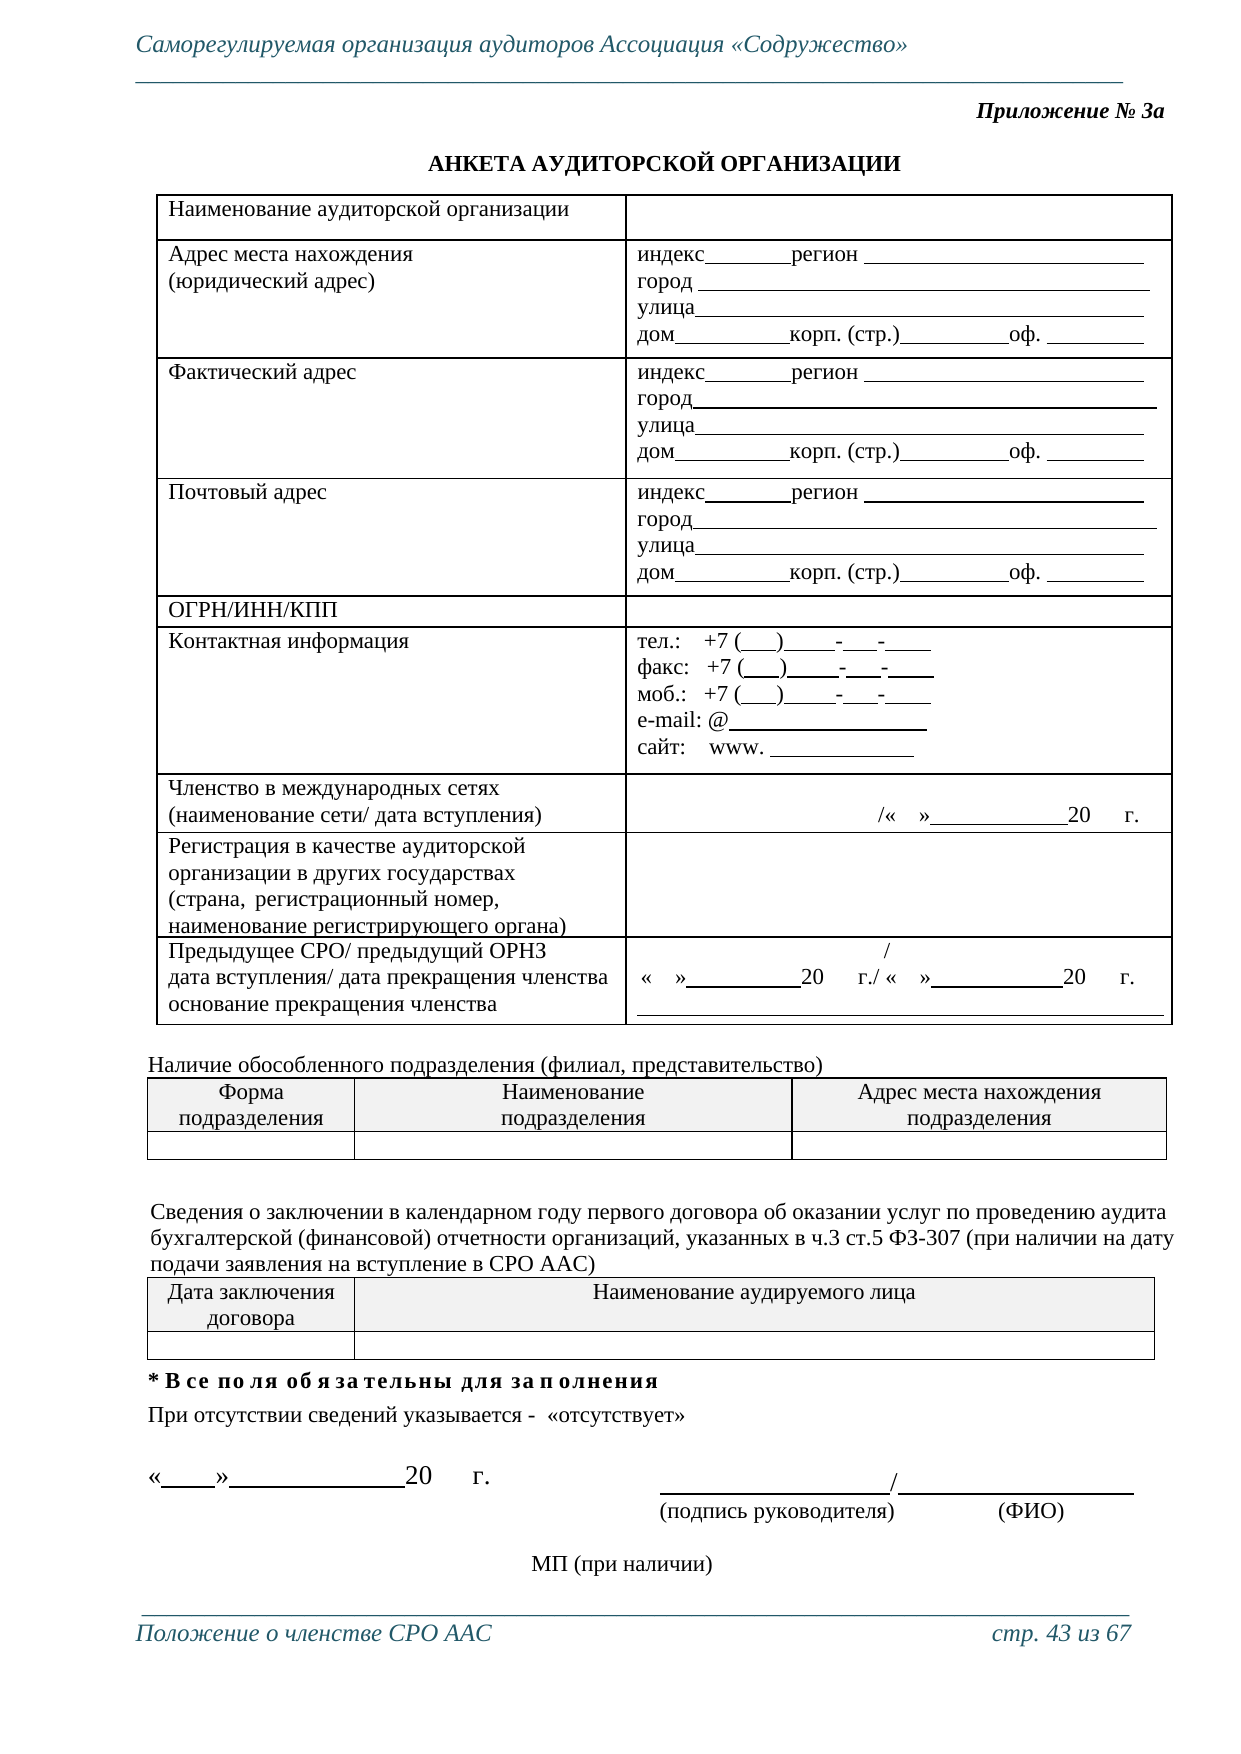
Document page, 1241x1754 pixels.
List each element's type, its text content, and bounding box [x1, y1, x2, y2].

table_header Форма подразделения [148, 1079, 354, 1131]
text МП (при наличии) [135, 1550, 1108, 1576]
table_cell [355, 1332, 1154, 1359]
table_header Адрес места нахождения подразделения [793, 1079, 1166, 1131]
text « » 20 г. [148, 1459, 497, 1490]
table_cell [355, 1132, 791, 1159]
table_header Наименование подразделения [355, 1079, 791, 1131]
table_cell Предыдущее СРО/ предыдущий ОРНЗ дата вступления/ дата прекращения членства основание прекращения членства [158, 938, 625, 1023]
table_cell Фактический адрес [158, 359, 625, 477]
table_cell ОГРН/ИНН/КПП [158, 597, 625, 626]
table_cell Членство в международных сетях (наименование сети/ дата вступления) [158, 775, 625, 831]
text АНКЕТА АУДИТОРСКОЙ ОРГАНИЗАЦИИ [428, 150, 1184, 177]
text Приложение № 3а [135, 98, 1167, 124]
text * В се по ля об я за тельны для за п олнения [148, 1367, 1184, 1394]
text Наличие обособленного подразделения (филиал, представительство) [148, 1051, 1184, 1077]
table_header Наименование аудируемого лица [355, 1278, 1154, 1331]
table_cell Адрес места нахождения (юридический адрес) [158, 241, 625, 357]
table_cell [793, 1132, 1166, 1159]
table_header [627, 196, 1171, 239]
table_cell / « » 20 г./ « » 20 г. [627, 938, 1171, 1023]
table_cell Контактная информация [158, 628, 625, 773]
table_cell /« » 20 г. [627, 775, 1171, 831]
text (подпись руководителя) (ФИО) [659, 1497, 1184, 1524]
table_cell индекс регион город улица дом корп. (стр.) оф. [627, 241, 1171, 357]
text Сведения о заключении в календарном году первого договора об оказании услуг по проведению аудита бухгалтерской (финансовой) отчетности организаций, указанных в ч.3 ст.5 ФЗ-307 (при наличии на дату подачи заявления на вступление в СРО ААС) [150, 1198, 1184, 1277]
table_cell Регистрация в качестве аудиторской организации в других государствах (страна, регистрационный номер, наименование регистрирующего органа) [158, 833, 625, 936]
text / [660, 1466, 1184, 1497]
table_cell индекс регион город улица дом корп. (стр.) оф. [627, 359, 1171, 477]
table_cell [148, 1332, 354, 1359]
table_cell [148, 1132, 354, 1159]
table_cell [627, 597, 1171, 626]
table_cell Почтовый адрес [158, 479, 625, 595]
text При отсутствии сведений указывается - «отсутствует» [148, 1401, 1184, 1427]
table_cell [627, 833, 1171, 936]
table_cell тел.: +7 ( ) - - факс: +7 ( ) - - моб.: +7 ( ) - - e-mail: @ сайт: www. [627, 628, 1171, 773]
table_header Наименование аудиторской организации [158, 196, 625, 239]
table_cell индекс регион город улица дом корп. (стр.) оф. [627, 479, 1171, 595]
table_header Дата заключения договора [148, 1278, 354, 1331]
